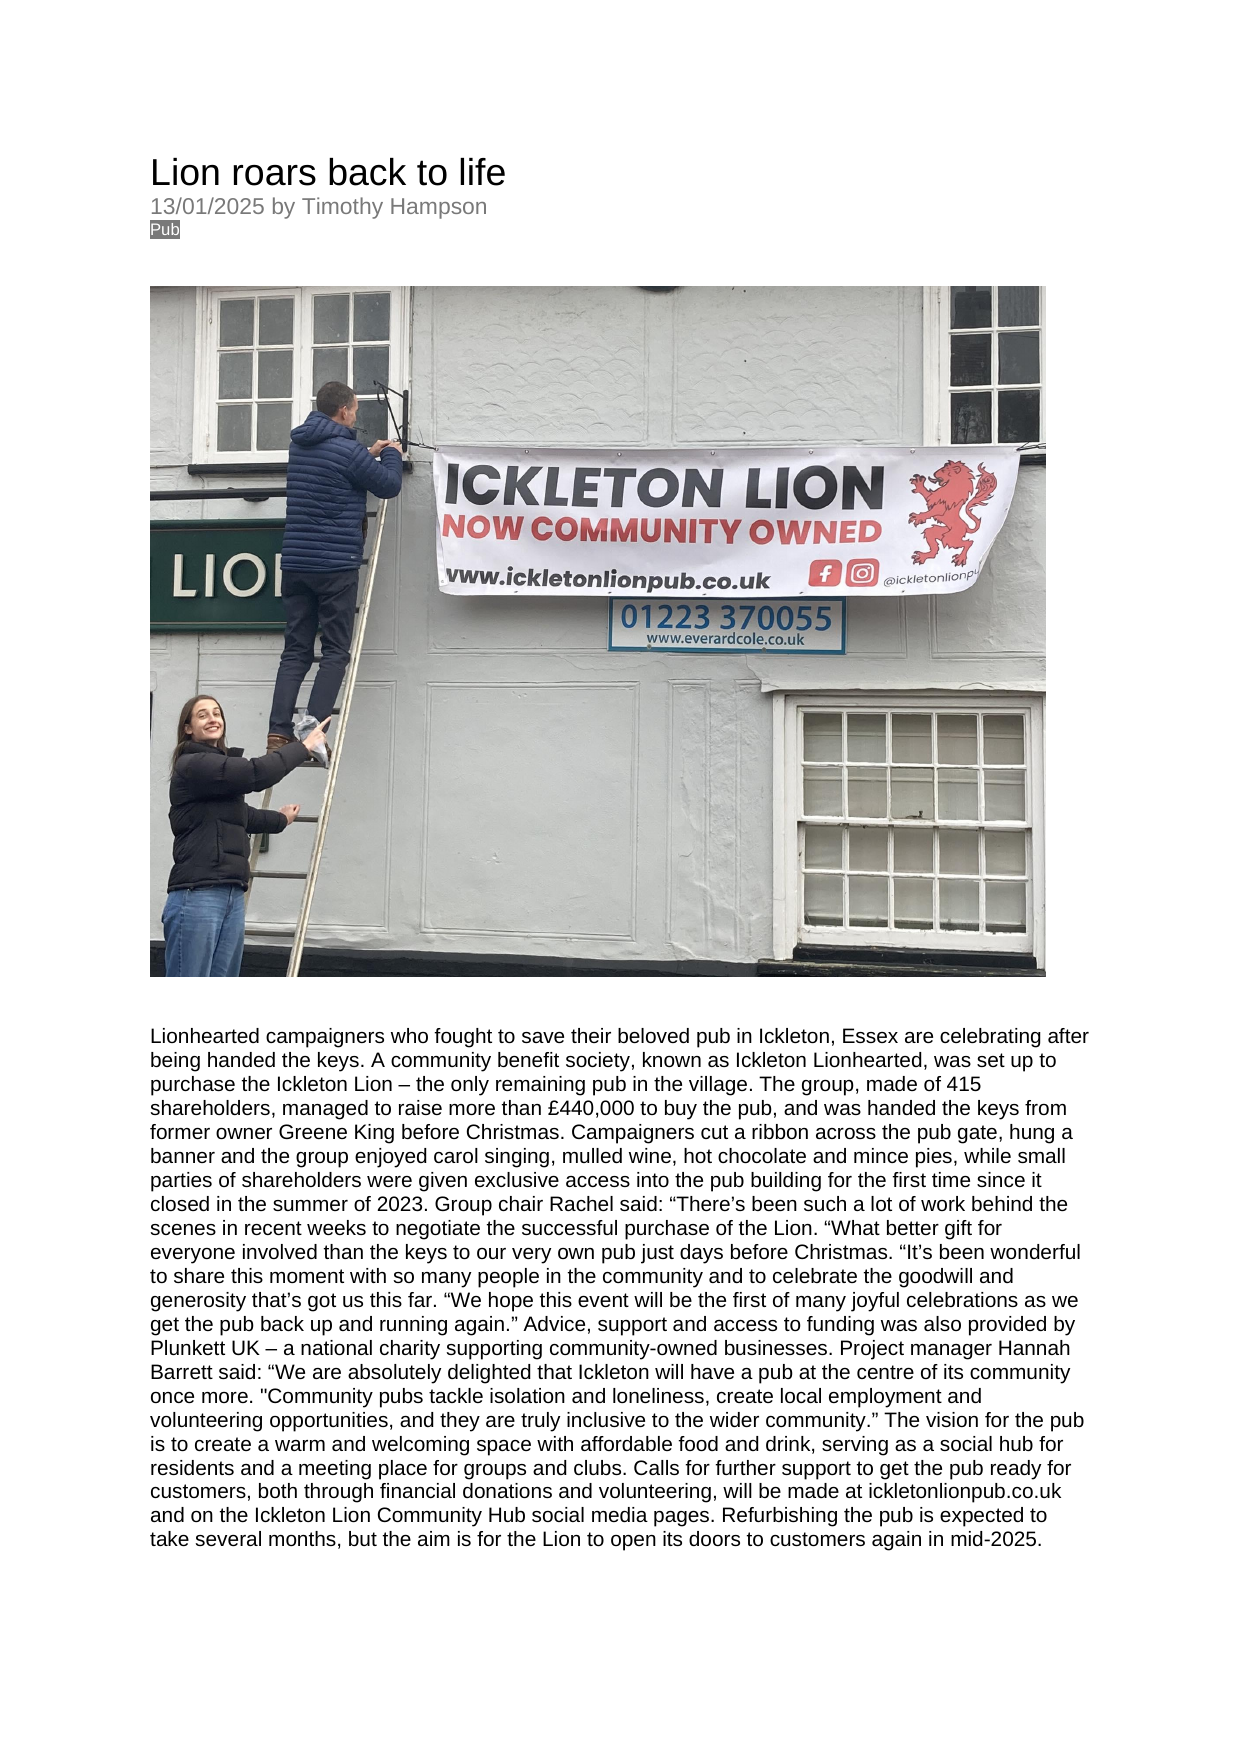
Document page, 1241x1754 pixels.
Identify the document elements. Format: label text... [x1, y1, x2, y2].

picture [150, 286, 1046, 977]
text Lion roars back to life [150, 150, 1090, 193]
text Pub [150, 219, 1090, 239]
text Lionhearted campaigners who fought to save their beloved pub in Ickleton, Essex are celebrating after being handed the keys. A community benefit society, known as Ickleton Lionhearted, was set up to purchase the Ickleton Lion – the only remaining pub in the village. The group, made of 415 shareholders, managed to raise more than £440,000 to buy the pub, and was handed the keys from former owner Greene King before Christmas. Campaigners cut a ribbon across the pub gate, hung a banner and the group enjoyed carol singing, mulled wine, hot chocolate and mince pies, while small parties of shareholders were given exclusive access into the pub building for the first time since it closed in the summer of 2023. Group chair Rachel said: “There’s been such a lot of work behind the scenes in recent weeks to negotiate the successful purchase of the Lion. “What better gift for everyone involved than the keys to our very own pub just days before Christmas. “It’s been wonderful to share this moment with so many people in the community and to celebrate the goodwill and generosity that’s got us this far. “We hope this event will be the first of many joyful celebrations as we get the pub back up and running again.” Advice, support and access to funding was also provided by Plunkett UK – a national charity supporting community-owned businesses. Project manager Hannah Barrett said: “We are absolutely delighted that Ickleton will have a pub at the centre of its community once more. "Community pubs tackle isolation and loneliness, create local employment and volunteering opportunities, and they are truly inclusive to the wider community.” The vision for the pub is to create a warm and welcoming space with affordable food and drink, serving as a social hub for residents and a meeting place for groups and clubs. Calls for further support to get the pub ready for customers, both through financial donations and volunteering, will be made at ickletonlionpub.co.uk and on the Ickleton Lion Community Hub social media pages. Refurbishing the pub is expected to take several months, but the aim is for the Lion to open its doors to customers again in mid-2025. [150, 1024, 1090, 1551]
text 13/01/2025 by Timothy Hampson [150, 193, 1090, 219]
